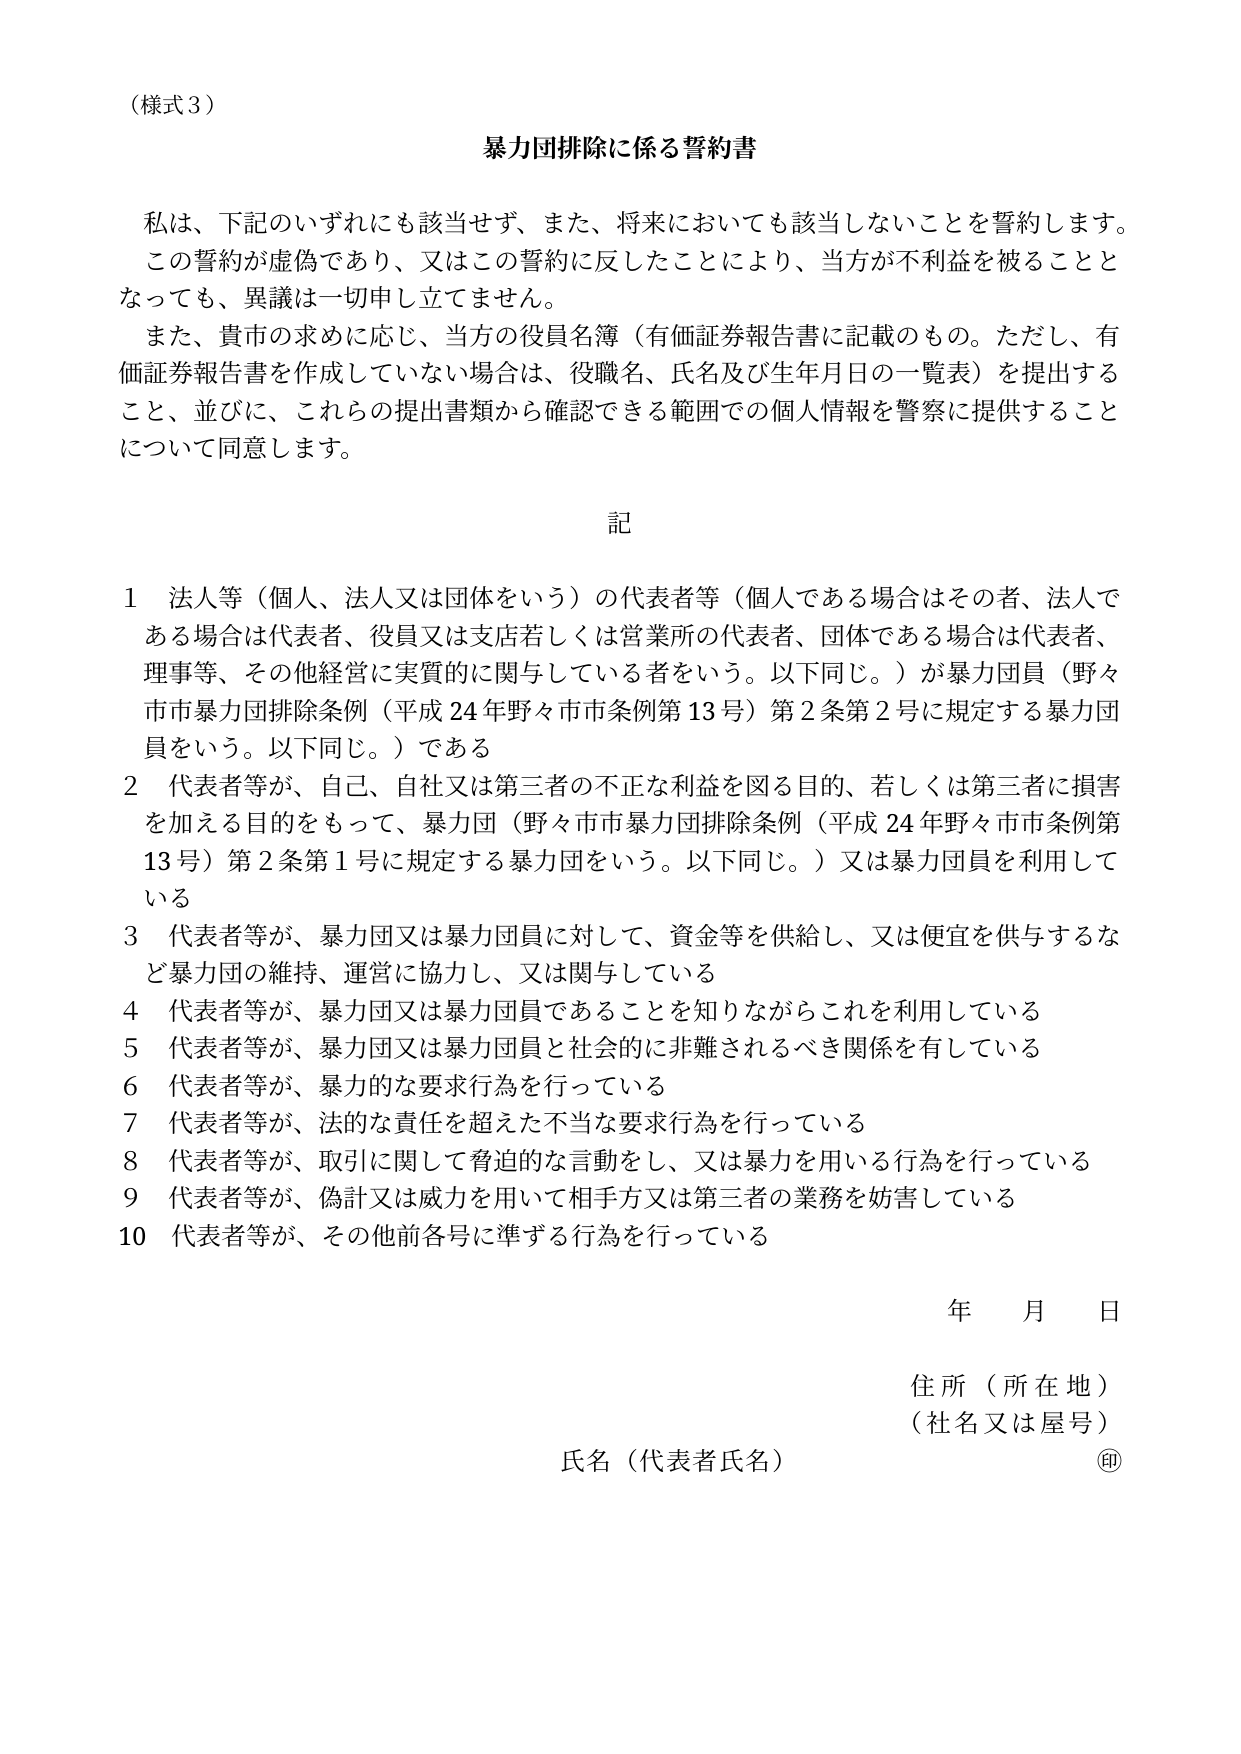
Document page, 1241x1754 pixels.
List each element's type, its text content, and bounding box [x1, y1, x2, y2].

text 暴力団排除に係る誓約書 [118, 128, 1122, 165]
text ２ 代表者等が、自己、自社又は第三者の不正な利益を図る目的、若しくは第三者に損害を加える目的をもって、暴力団（野々市市暴力団排除条例（平成24年野々市市条例第13号）第２条第１号に規定する暴力団をいう。以下同じ。）又は暴力団員を利用している [118, 765, 1122, 915]
text この誓約が虚偽であり、又はこの誓約に反したことにより、当方が不利益を被ることとなっても、異議は一切申し立てません。 [118, 240, 1122, 315]
text 記 [118, 503, 1122, 540]
text また、貴市の求めに応じ、当方の役員名簿（有価証券報告書に記載のもの。ただし、有価証券報告書を作成していない場合は、役職名、氏名及び生年月日の一覧表）を提出すること、並びに、これらの提出書類から確認できる範囲での個人情報を警察に提供することについて同意します。 [118, 315, 1122, 465]
text １ 法人等（個人、法人又は団体をいう）の代表者等（個人である場合はその者、法人である場合は代表者、役員又は支店若しくは営業所の代表者、団体である場合は代表者、理事等、その他経営に実質的に関与している者をいう。以下同じ。）が暴力団員（野々市市暴力団排除条例（平成24年野々市市条例第13号）第２条第２号に規定する暴力団員をいう。以下同じ。）である [118, 578, 1122, 765]
text ６ 代表者等が、暴力的な要求行為を行っている [118, 1065, 1122, 1103]
text ５ 代表者等が、暴力団又は暴力団員と社会的に非難されるべき関係を有している [118, 1028, 1122, 1065]
text （社名又は屋号） [118, 1403, 1122, 1440]
text ７ 代表者等が、法的な責任を超えた不当な要求行為を行っている [118, 1103, 1122, 1140]
text ３ 代表者等が、暴力団又は暴力団員に対して、資金等を供給し、又は便宜を供与するなど暴力団の維持、運営に協力し、又は関与している [118, 915, 1122, 990]
text 氏名（代表者氏名） ㊞ [118, 1440, 1122, 1478]
text ４ 代表者等が、暴力団又は暴力団員であることを知りながらこれを利用している [118, 990, 1122, 1028]
text ９ 代表者等が、偽計又は威力を用いて相手方又は第三者の業務を妨害している [118, 1178, 1122, 1215]
text 私は、下記のいずれにも該当せず、また、将来においても該当しないことを誓約します。 [118, 203, 1122, 240]
text 住所（所在地） [118, 1365, 1122, 1403]
text ８ 代表者等が、取引に関して脅迫的な言動をし、又は暴力を用いる行為を行っている [118, 1140, 1122, 1178]
text 年 月 日 [118, 1290, 1122, 1328]
text 10 代表者等が、その他前各号に準ずる行為を行っている [118, 1215, 1122, 1253]
